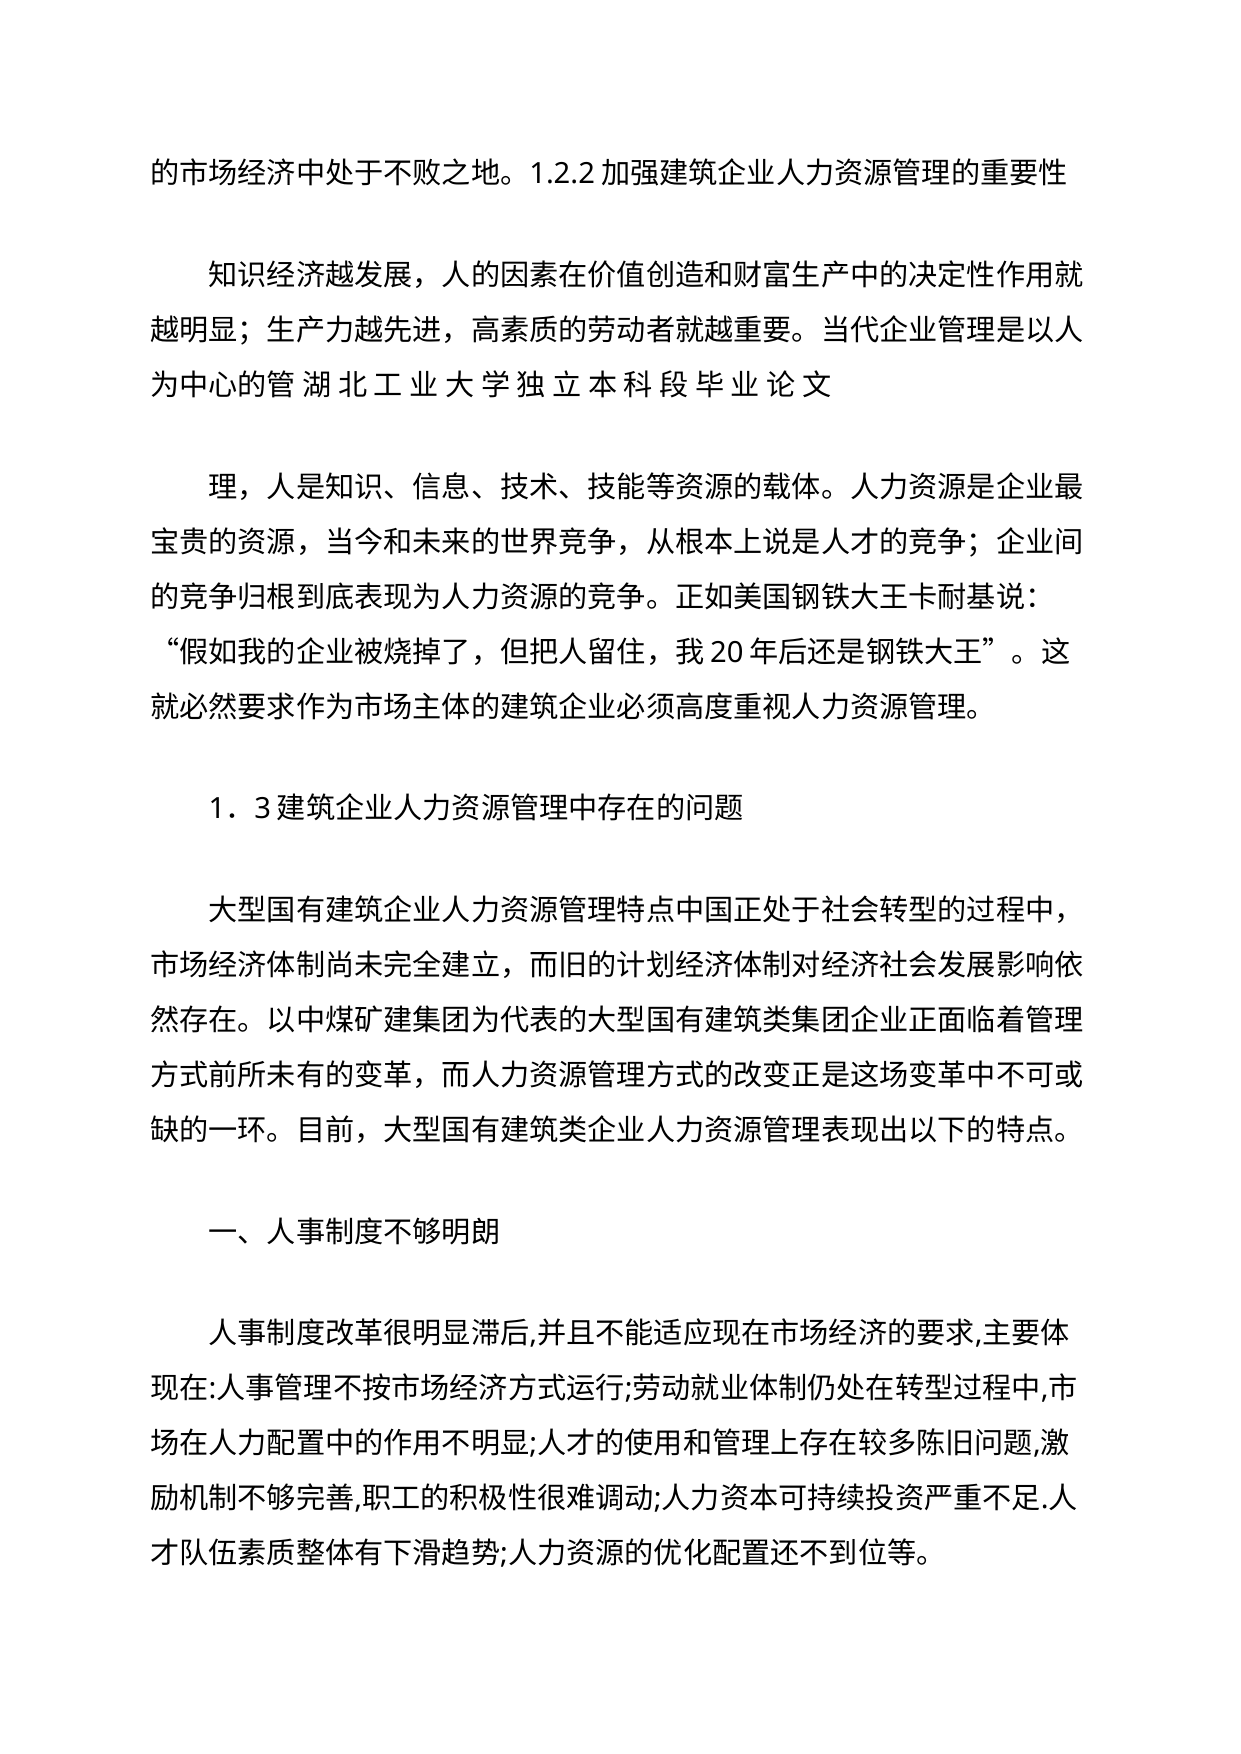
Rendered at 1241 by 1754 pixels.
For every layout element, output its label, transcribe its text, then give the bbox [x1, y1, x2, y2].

text 大型国有建筑企业人力资源管理特点中国正处于社会转型的过程中，市场经济体制尚未完全建立，而旧的计划经济体制对经济社会发展影响依然存在。以中煤矿建集团为代表的大型国有建筑类集团企业正面临着管理方式前所未有的变革，而人力资源管理方式的改变正是这场变革中不可或缺的一环。目前，大型国有建筑类企业人力资源管理表现出以下的特点。 [150, 887, 1090, 1149]
text 知识经济越发展，人的因素在价值创造和财富生产中的决定性作用就越明显；生产力越先进，高素质的劳动者就越重要。当代企业管理是以人为中心的管 湖 北 工 业 大 学 独 立 本 科 段 毕 业 论 文 [150, 252, 1090, 404]
text 理，人是知识、信息、技术、技能等资源的载体。人力资源是企业最宝贵的资源，当今和未来的世界竞争，从根本上说是人才的竞争；企业间的竞争归根到底表现为人力资源的竞争。正如美国钢铁大王卡耐基说：“假如我的企业被烧掉了，但把人留住，我20年后还是钢铁大王”。这就必然要求作为市场主体的建筑企业必须高度重视人力资源管理。 [150, 463, 1090, 726]
text 人事制度改革很明显滞后,并且不能适应现在市场经济的要求,主要体现在:人事管理不按市场经济方式运行;劳动就业体制仍处在转型过程中,市场在人力配置中的作用不明显;人才的使用和管理上存在较多陈旧问题,激励机制不够完善,职工的积极性很难调动;人力资本可持续投资严重不足.人才队伍素质整体有下滑趋势;人力资源的优化配置还不到位等。 [150, 1310, 1090, 1572]
text 一、人事制度不够明朗 [150, 1208, 1090, 1251]
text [150, 150, 1090, 192]
text 1．3建筑企业人力资源管理中存在的问题 [150, 785, 1090, 827]
